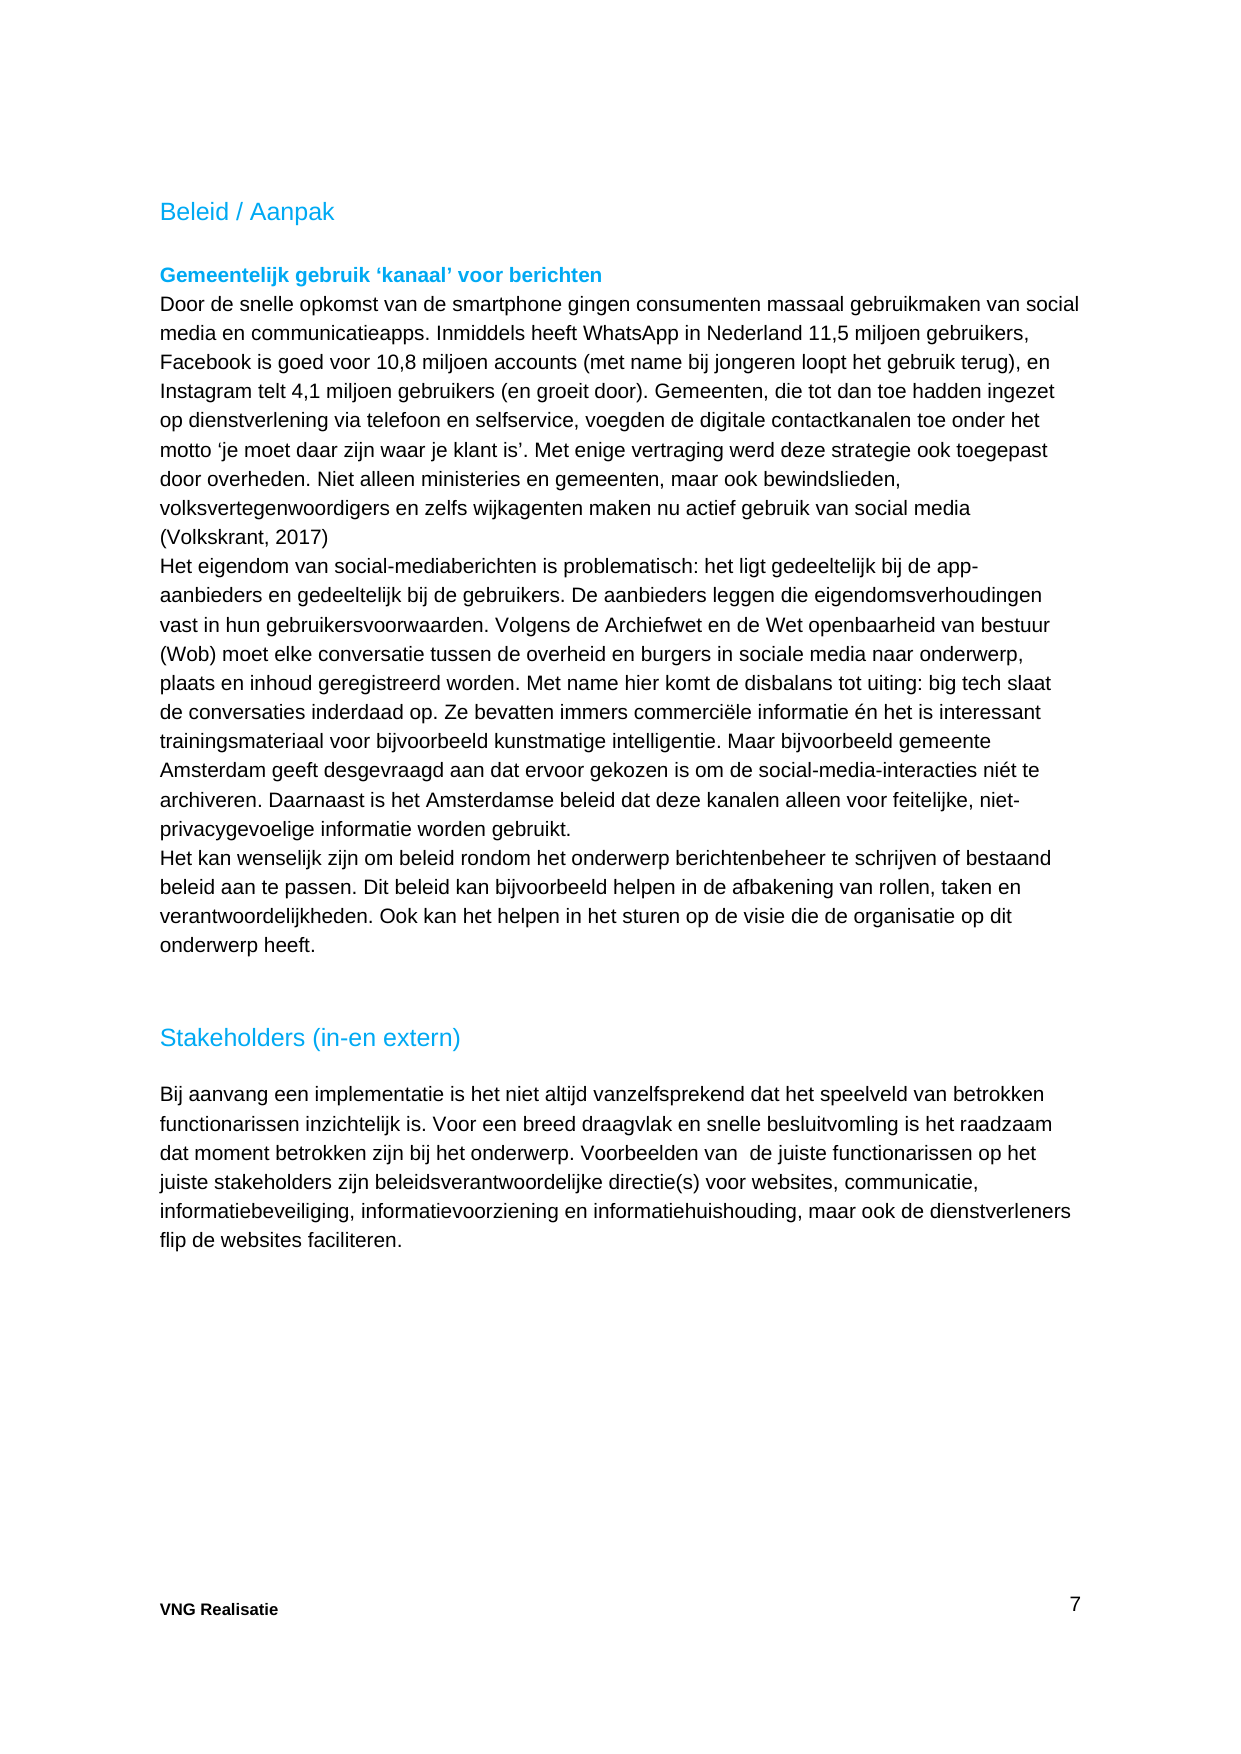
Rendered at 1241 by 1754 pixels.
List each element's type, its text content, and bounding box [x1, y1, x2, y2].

subtitle Gemeentelijk gebruik ‘kanaal’ voor berichten [159, 257, 1081, 286]
subtitle Beleid / Aanpak [159, 192, 1081, 226]
text Bij aanvang een implementatie is het niet altijd vanzelfsprekend dat het speelveld van betrokken functionarissen inzichtelijk is. Voor een breed draagvlak en snelle besluitvomling is het raadzaam dat moment betrokken zijn bij het onderwerp. Voorbeelden van de juiste functionarissen op het juiste stakeholders zijn beleidsverantwoordelijke directie(s) voor websites, communicatie, informatiebeveiliging, informatievoorziening en informatiehuishouding, maar ook de dienstverleners flip de websites faciliteren. [159, 1077, 1081, 1252]
text Door de snelle opkomst van de smartphone gingen consumenten massaal gebruikmaken van social media en communicatieapps. Inmiddels heeft WhatsApp in Nederland 11,5 miljoen gebruikers, Facebook is goed voor 10,8 miljoen accounts (met name bij jongeren loopt het gebruik terug), en Instagram telt 4,1 miljoen gebruikers (en groeit door). Gemeenten, die tot dan toe hadden ingezet op dienstverlening via telefoon en selfservice, voegden de digitale contactkanalen toe onder het motto ‘je moet daar zijn waar je klant is’. Met enige vertraging werd deze strategie ook toegepast door overheden. Niet alleen ministeries en gemeenten, maar ook bewindslieden, volksvertegenwoordigers en zelfs wijkagenten maken nu actief gebruik van social media (Volkskrant, 2017) [159, 286, 1081, 549]
text Het kan wenselijk zijn om beleid rondom het onderwerp berichtenbeheer te schrijven of bestaand beleid aan te passen. Dit beleid kan bijvoorbeeld helpen in de afbakening van rollen, taken en verantwoordelijkheden. Ook kan het helpen in het sturen op de visie die de organisatie op dit onderwerp heeft. [159, 841, 1081, 957]
text Het eigendom van social-mediaberichten is problematisch: het ligt gedeeltelijk bij de app-aanbieders en gedeeltelijk bij de gebruikers. De aanbieders leggen die eigendomsverhoudingen vast in hun gebruikersvoorwaarden. Volgens de Archiefwet en de Wet openbaarheid van bestuur (Wob) moet elke conversatie tussen de overheid en burgers in sociale media naar onderwerp, plaats en inhoud geregistreerd worden. Met name hier komt de disbalans tot uiting: big tech slaat de conversaties inderdaad op. Ze bevatten immers commerciële informatie én het is interessant trainingsmateriaal voor bijvoorbeeld kunstmatige intelligentie. Maar bijvoorbeeld gemeente Amsterdam geeft desgevraagd aan dat ervoor gekozen is om de social-media-interacties niét te archiveren. Daarnaast is het Amsterdamse beleid dat deze kanalen alleen voor feitelijke, niet-privacygevoelige informatie worden gebruikt. [159, 549, 1081, 841]
subtitle Stakeholders (in-en extern) [159, 1018, 1081, 1052]
